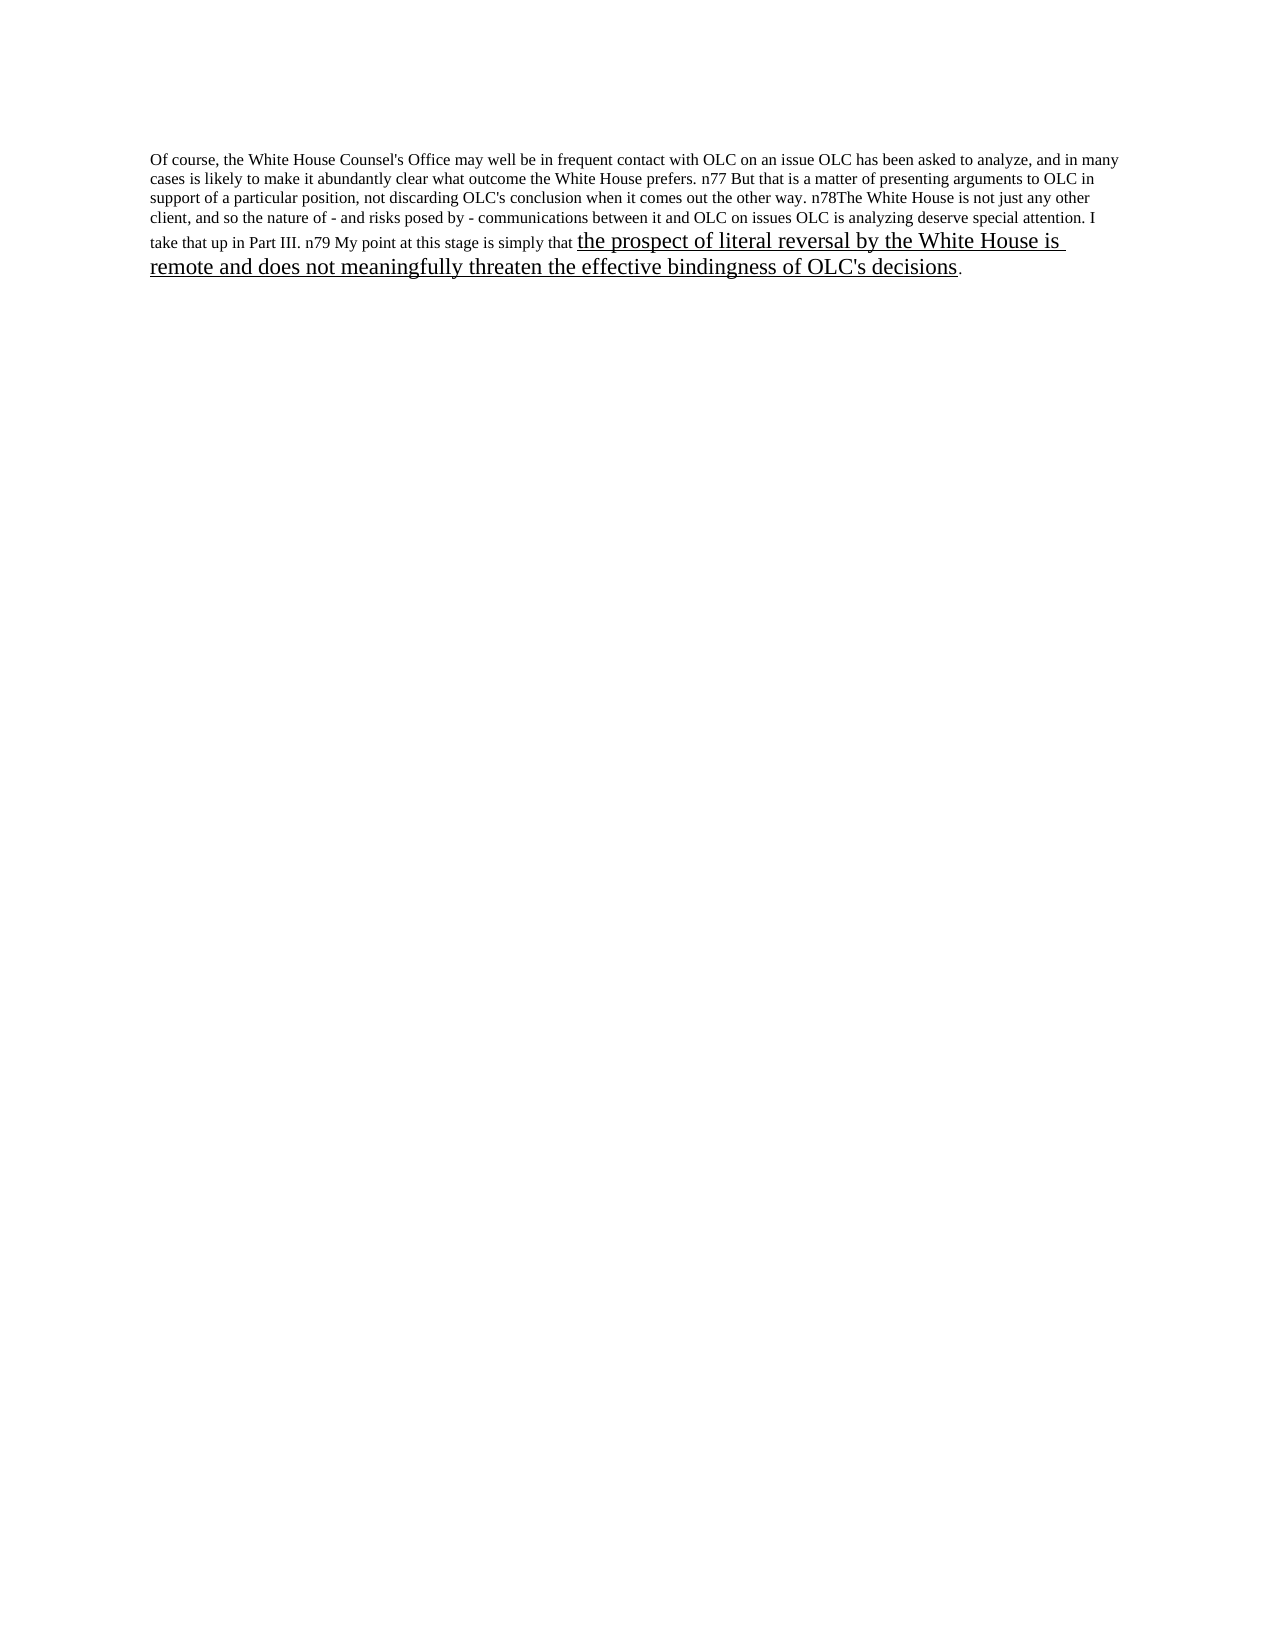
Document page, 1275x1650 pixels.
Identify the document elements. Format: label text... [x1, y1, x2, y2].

text Of course, the White House Counsel's Office may well be in frequent contact with OLC on an issue OLC has been asked to analyze, and in many cases is likely to make it abundantly clear what outcome the White House prefers. n77 But that is a matter of presenting arguments to OLC in support of a particular position, not discarding OLC's conclusion when it comes out the other way. n78The White House is not just any other client, and so the nature of - and risks posed by - communications between it and OLC on issues OLC is analyzing deserve special attention. I take that up in Part III. n79 My point at this stage is simply that the prospect of literal reversal by the White House is remote and does not meaningfully threaten the effective bindingness of OLC's decisions. [150, 150, 1125, 279]
